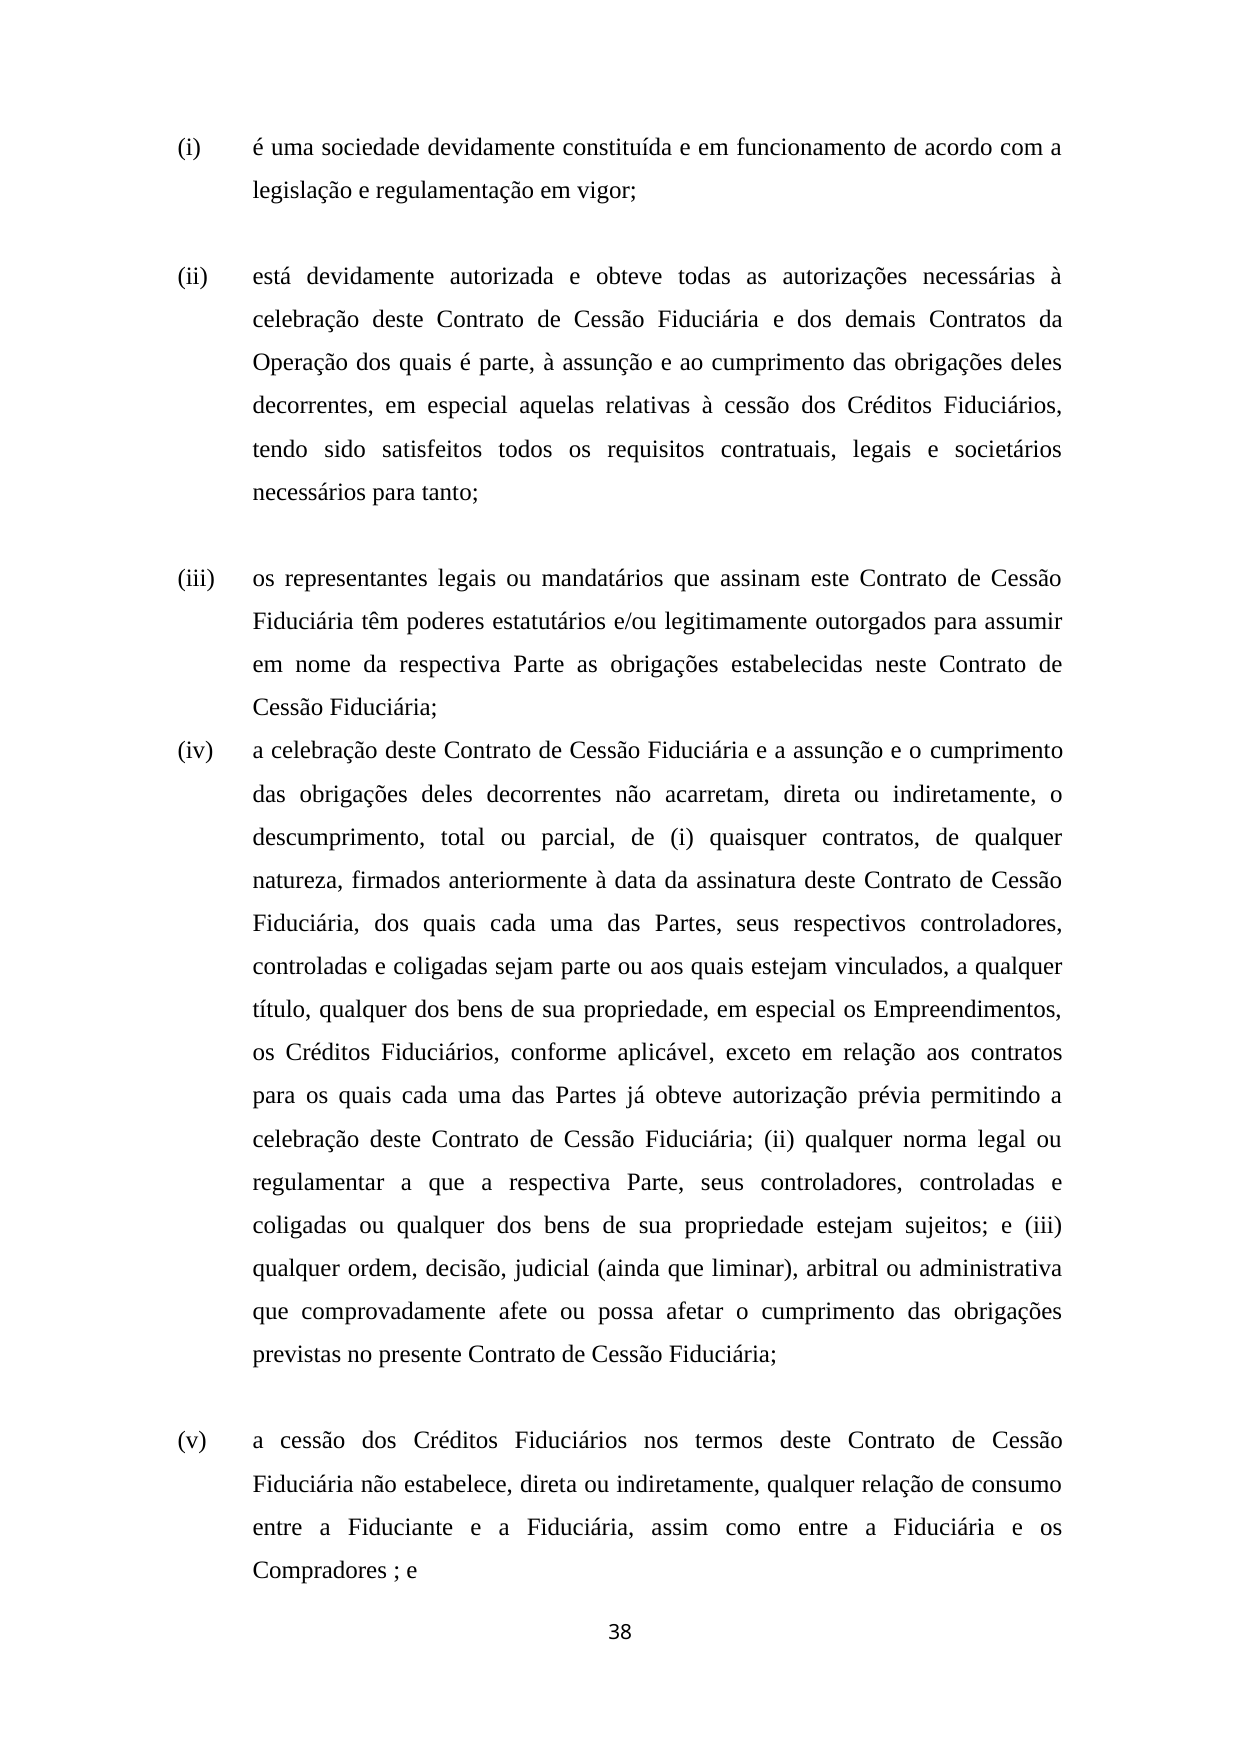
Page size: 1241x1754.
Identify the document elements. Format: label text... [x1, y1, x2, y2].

list é uma sociedade devidamente constituída e em funcionamento de acordo com a legislação e regulamentação em vigor; [177, 132, 1063, 204]
list a cessão dos Créditos Fiduciários nos termos deste Contrato de Cessão Fiduciária não estabelece, direta ou indiretamente, qualquer relação de consumo entre a Fiduciante e a Fiduciária, assim como entre a Fiduciária e os Compradores ; e [177, 1426, 1063, 1584]
list está devidamente autorizada e obteve todas as autorizações necessárias à celebração deste Contrato de Cessão Fiduciária e dos demais Contratos da Operação dos quais é parte, à assunção e ao cumprimento das obrigações deles decorrentes, em especial aquelas relativas à cessão dos Créditos Fiduciários, tendo sido satisfeitos todos os requisitos contratuais, legais e societários necessários para tanto; [177, 261, 1063, 506]
list a celebração deste Contrato de Cessão Fiduciária e a assunção e o cumprimento das obrigações deles decorrentes não acarretam, direta ou indiretamente, o descumprimento, total ou parcial, de (i) quaisquer contratos, de qualquer natureza, firmados anteriormente à data da assinatura deste Contrato de Cessão Fiduciária, dos quais cada uma das Partes, seus respectivos controladores, controladas e coligadas sejam parte ou aos quais estejam vinculados, a qualquer título, qualquer dos bens de sua propriedade, em especial os Empreendimentos, os Créditos Fiduciários, conforme aplicável, exceto em relação aos contratos para os quais cada uma das Partes já obteve autorização prévia permitindo a celebração deste Contrato de Cessão Fiduciária; (ii) qualquer norma legal ou regulamentar a que a respectiva Parte, seus controladores, controladas e coligadas ou qualquer dos bens de sua propriedade estejam sujeitos; e (iii) qualquer ordem, decisão, judicial (ainda que liminar), arbitral ou administrativa que comprovadamente afete ou possa afetar o cumprimento das obrigações previstas no presente Contrato de Cessão Fiduciária; [177, 736, 1063, 1368]
list os representantes legais ou mandatários que assinam este Contrato de Cessão Fiduciária têm poderes estatutários e/ou legitimamente outorgados para assumir em nome da respectiva Parte as obrigações estabelecidas neste Contrato de Cessão Fiduciária; [177, 563, 1063, 721]
